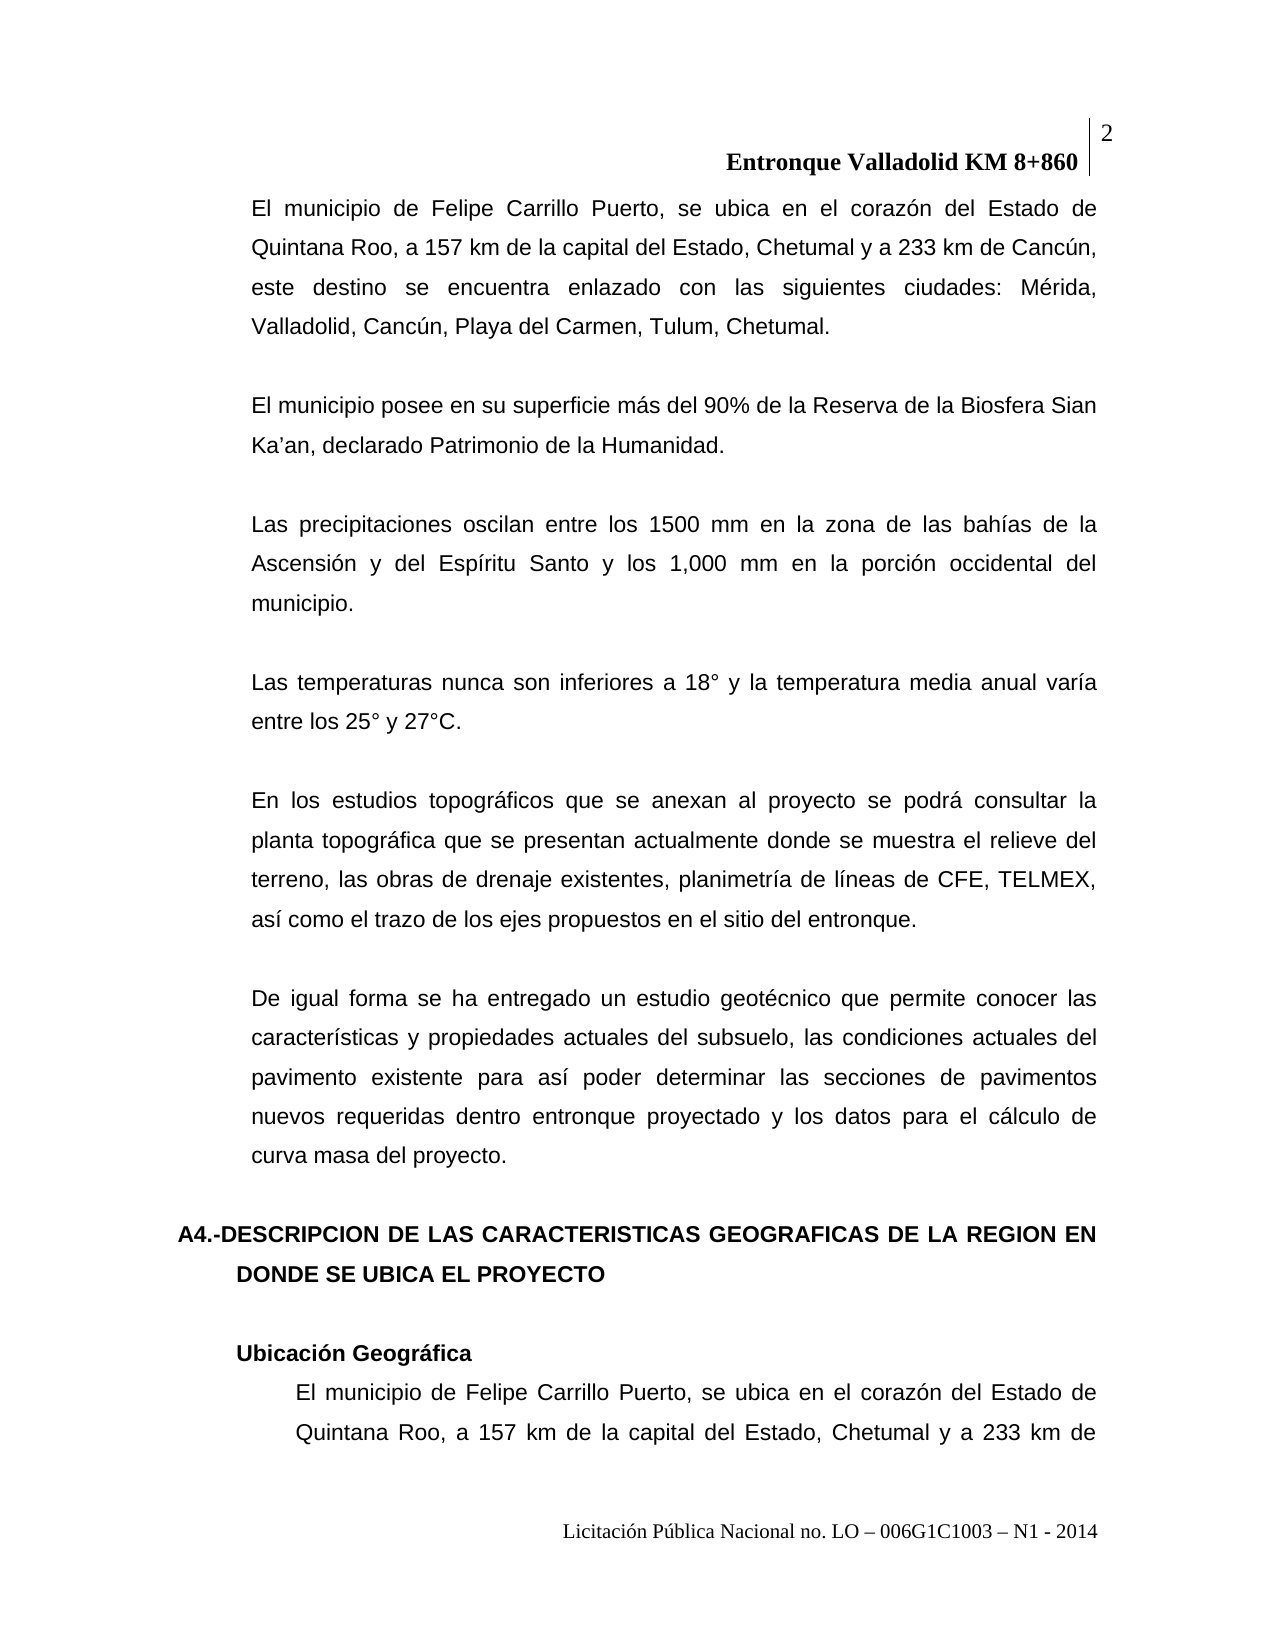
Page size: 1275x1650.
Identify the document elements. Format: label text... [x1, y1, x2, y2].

text El municipio posee en su superficie más del 90% de la Reserva de la Biosfera Sian Ka’an, declarado Patrimonio de la Humanidad. [251, 392, 1098, 458]
text De igual forma se ha entregado un estudio geotécnico que permite conocer las características y propiedades actuales del subsuelo, las condiciones actuales del pavimento existente para así poder determinar las secciones de pavimentos nuevos requeridas dentro entronque proyectado y los datos para el cálculo de curva masa del proyecto. [251, 984, 1098, 1169]
text Ubicación Geográfica [236, 1340, 1098, 1366]
text En los estudios topográficos que se anexan al proyecto se podrá consultar la planta topográfica que se presentan actualmente donde se muestra el relieve del terreno, las obras de drenaje existentes, planimetría de líneas de CFE, TELMEX, así como el trazo de los ejes propuestos en el sitio del entronque. [251, 787, 1098, 932]
text A4.-DESCRIPCION DE LAS CARACTERISTICAS GEOGRAFICAS DE LA REGION EN DONDE SE UBICA EL PROYECTO [177, 1221, 1098, 1287]
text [295, 1379, 1098, 1445]
text Las precipitaciones oscilan entre los 1500 mm en la zona de las bahías de la Ascensión y del Espíritu Santo y los 1,000 mm en la porción occidental del municipio. [251, 511, 1098, 616]
text Las temperaturas nunca son inferiores a 18° y la temperatura media anual varía entre los 25° y 27°C. [251, 669, 1098, 734]
